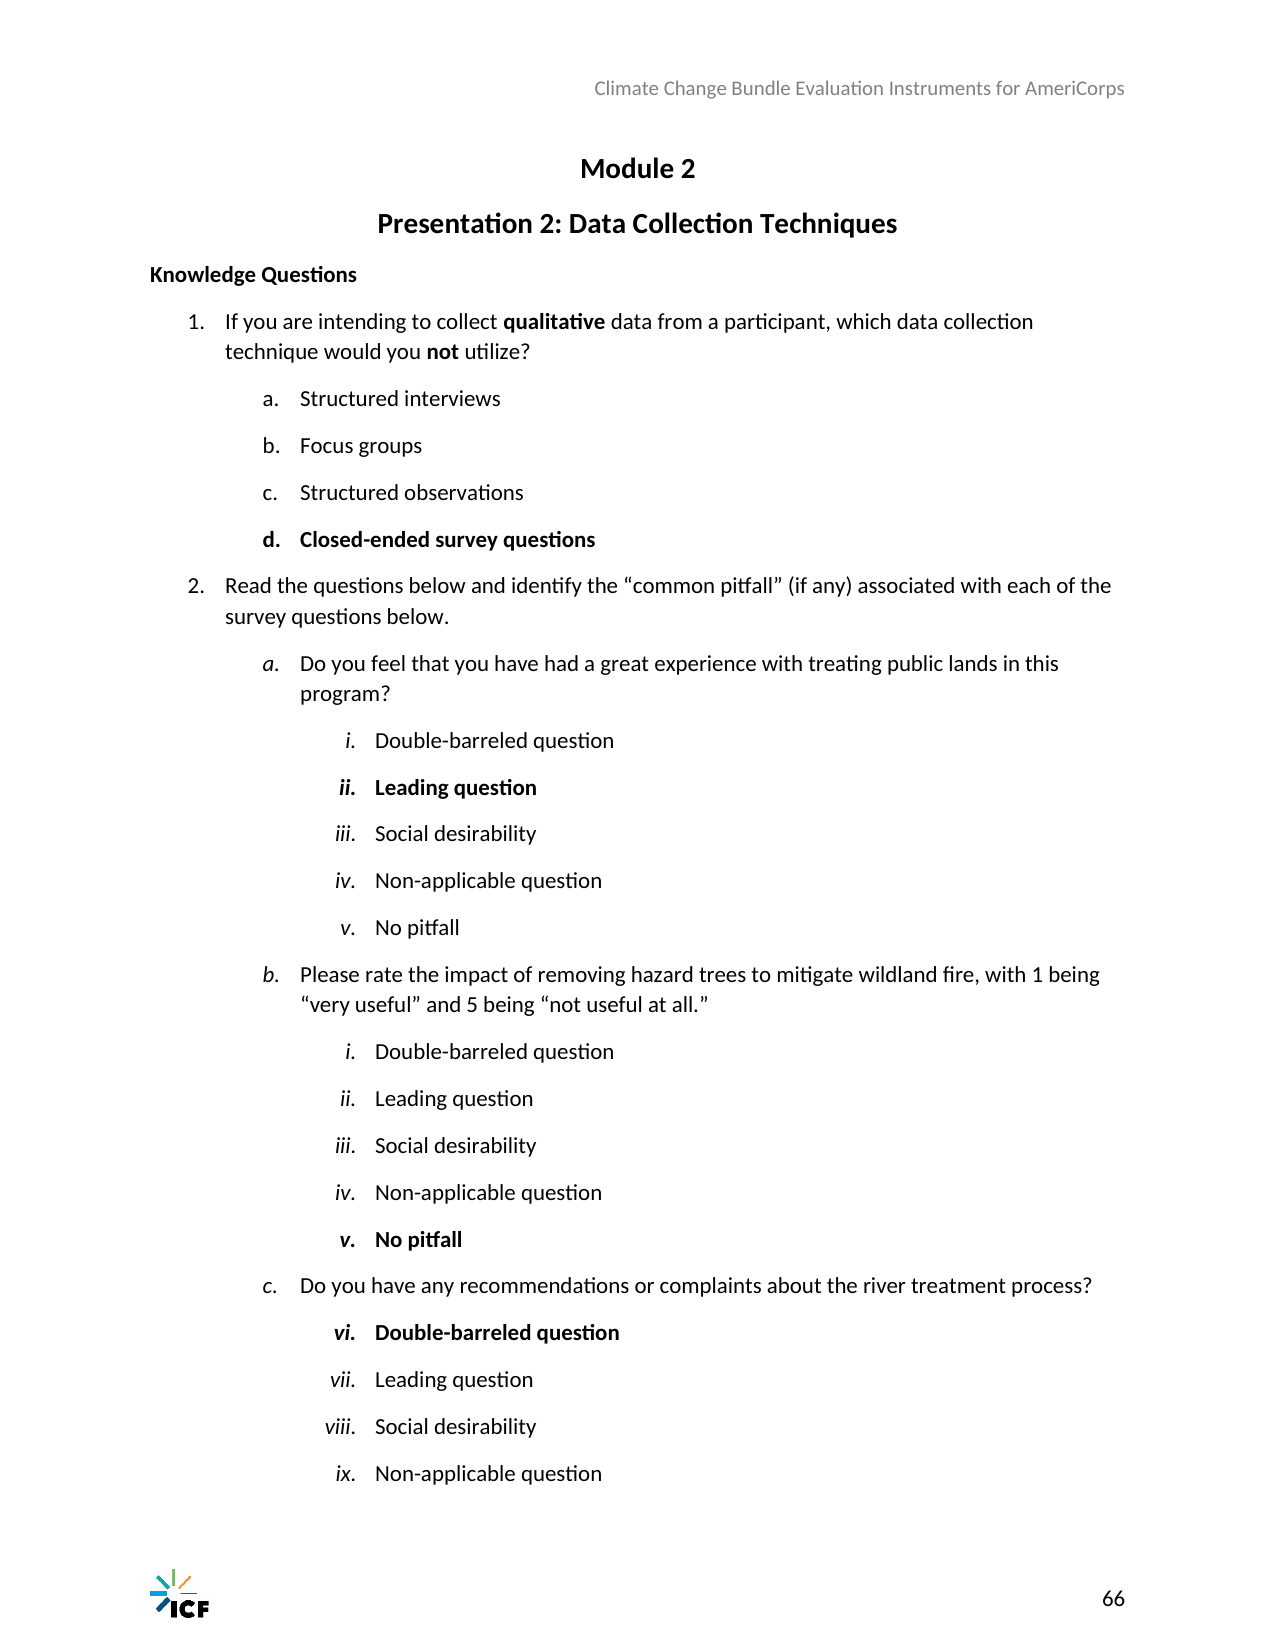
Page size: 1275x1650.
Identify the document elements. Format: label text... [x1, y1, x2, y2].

text Knowledge Questions [150, 260, 1125, 288]
list Social desirability [356, 1131, 1125, 1159]
list Double-barreled question [356, 1037, 1125, 1065]
list Leading question [356, 1084, 1125, 1112]
list Read the questions below and identify the “common pitfall” (if any) associated with each of the survey questions below. [187, 572, 1125, 630]
list Please rate the impact of removing hazard trees to mitigate wildland fire, with 1 being “very useful” and 5 being “not useful at all.” [262, 960, 1125, 1018]
list Double-barreled question [356, 726, 1125, 754]
list Focus groups [262, 431, 1125, 459]
picture [150, 1569, 209, 1618]
list Do you have any recommendations or complaints about the river treatment process? [262, 1272, 1125, 1300]
list If you are intending to collect qualitative data from a participant, which data collection technique would you not utilize? [187, 307, 1125, 365]
list Double-barreled question [356, 1318, 1125, 1347]
list Closed-ended survey questions [262, 525, 1125, 553]
list Non-applicable question [356, 1178, 1125, 1206]
list Non-applicable question [356, 866, 1125, 894]
list Leading question [356, 773, 1125, 801]
list Social desirability [356, 1412, 1125, 1440]
list No pitfall [356, 1225, 1125, 1253]
list No pitfall [356, 913, 1125, 941]
list Do you feel that you have had a great experience with treating public lands in this program? [262, 649, 1125, 707]
list Structured observations [262, 478, 1125, 506]
list Social desirability [356, 819, 1125, 848]
text Presentation 2: Data Collection Techniques [150, 205, 1125, 241]
list Non-applicable question [356, 1459, 1125, 1487]
text Module 2 [150, 150, 1125, 186]
list Structured interviews [262, 384, 1125, 412]
list Leading question [356, 1365, 1125, 1393]
